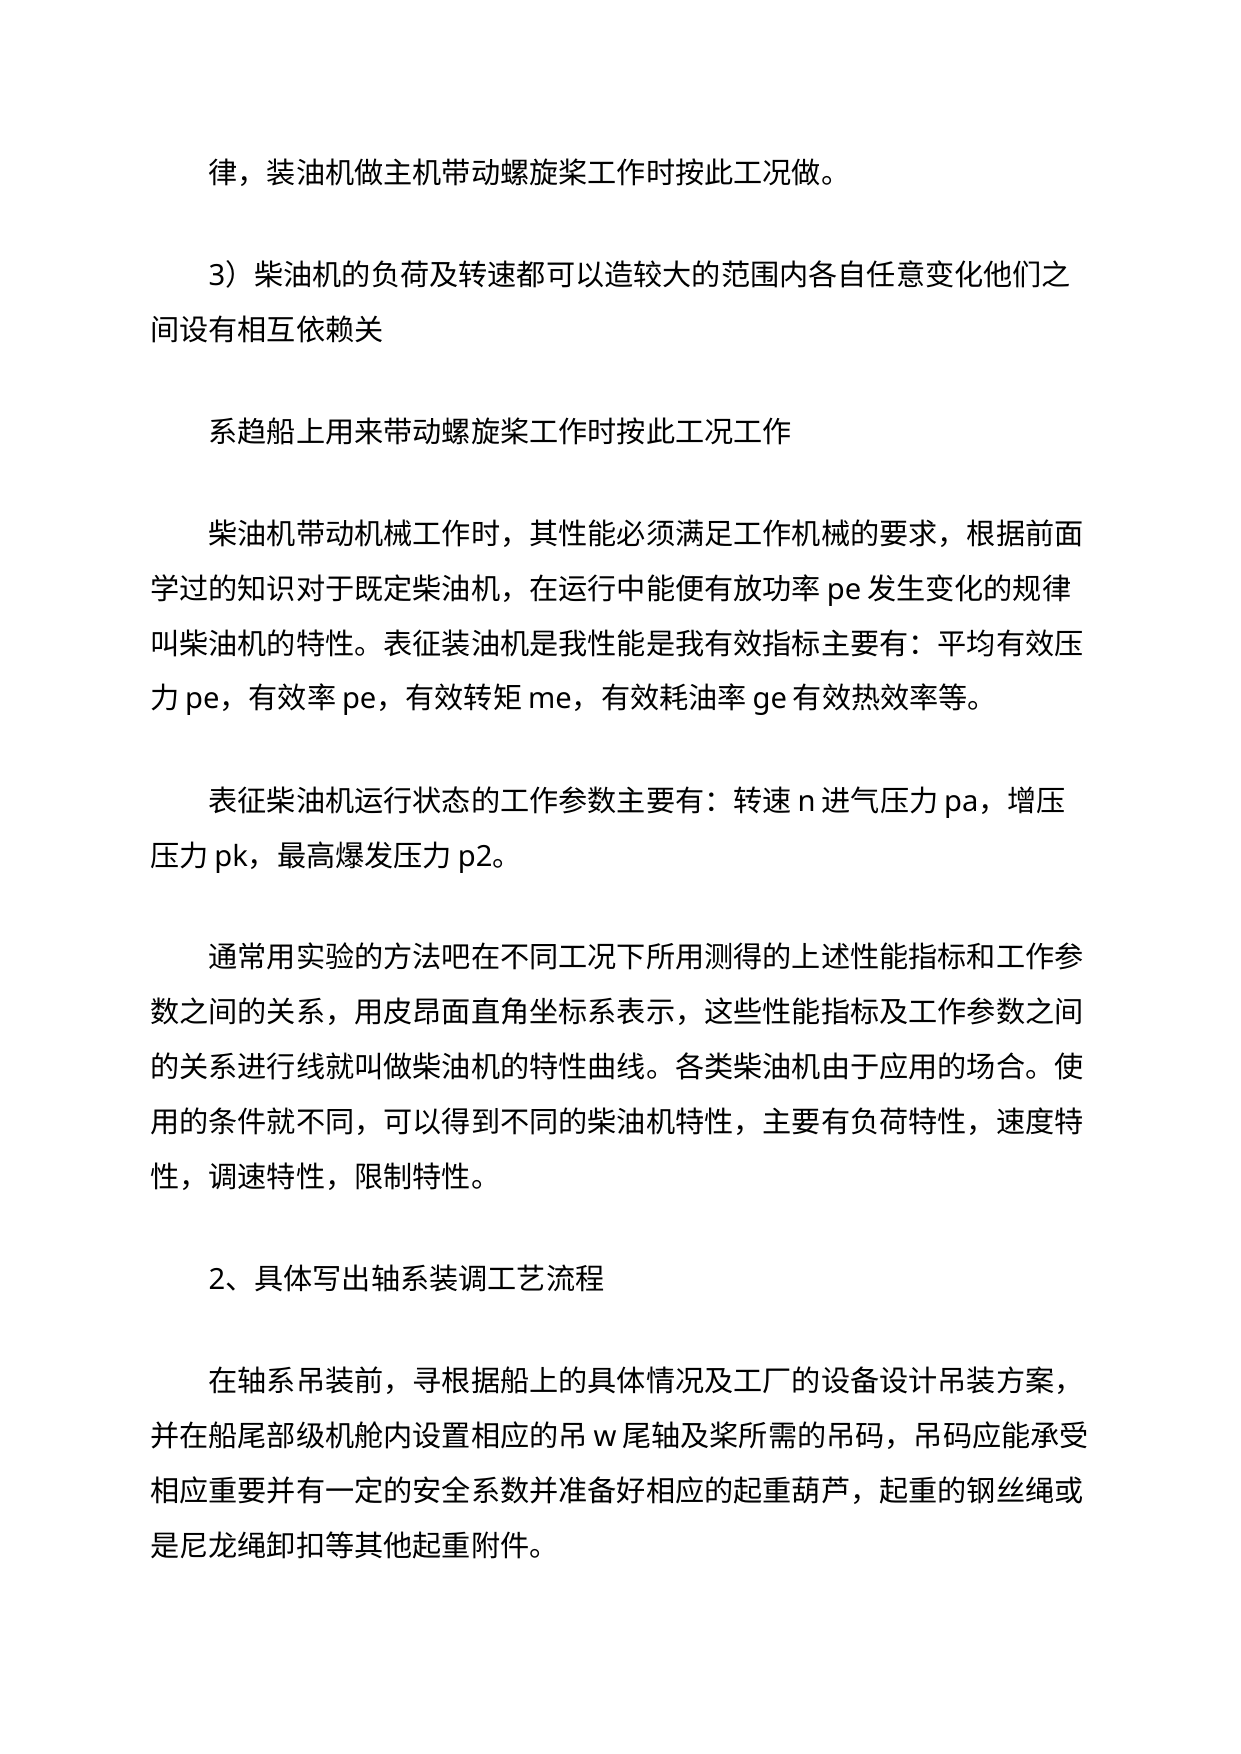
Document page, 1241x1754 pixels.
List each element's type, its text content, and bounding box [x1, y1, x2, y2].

text 律，装油机做主机带动螺旋桨工作时按此工况做。 [150, 150, 1090, 192]
text 在轴系吊装前，寻根据船上的具体情况及工厂的设备设计吊装方案，并在船尾部级机舱内设置相应的吊w尾轴及桨所需的吊码，吊码应能承受相应重要并有一定的安全系数并准备好相应的起重葫芦，起重的钢丝绳或是尼龙绳卸扣等其他起重附件。 [150, 1357, 1090, 1564]
text 通常用实验的方法吧在不同工况下所用测得的上述性能指标和工作参数之间的关系，用皮昂面直角坐标系表示，这些性能指标及工作参数之间的关系进行线就叫做柴油机的特性曲线。各类柴油机由于应用的场合。使用的条件就不同，可以得到不同的柴油机特性，主要有负荷特性，速度特性，调速特性，限制特性。 [150, 934, 1090, 1196]
text 2、具体写出轴系装调工艺流程 [150, 1255, 1090, 1298]
text 柴油机带动机械工作时，其性能必须满足工作机械的要求，根据前面学过的知识对于既定柴油机，在运行中能便有放功率pe发生变化的规律叫柴油机的特性。表征装油机是我性能是我有效指标主要有：平均有效压力pe，有效率pe，有效转矩me，有效耗油率ge有效热效率等。 [150, 510, 1090, 717]
text 3）柴油机的负荷及转速都可以造较大的范围内各自任意变化他们之间设有相互依赖关 [150, 252, 1090, 349]
text 表征柴油机运行状态的工作参数主要有：转速n进气压力pa，增压压力pk，最高爆发压力p2。 [150, 777, 1090, 874]
text 系趋船上用来带动螺旋桨工作时按此工况工作 [150, 408, 1090, 451]
